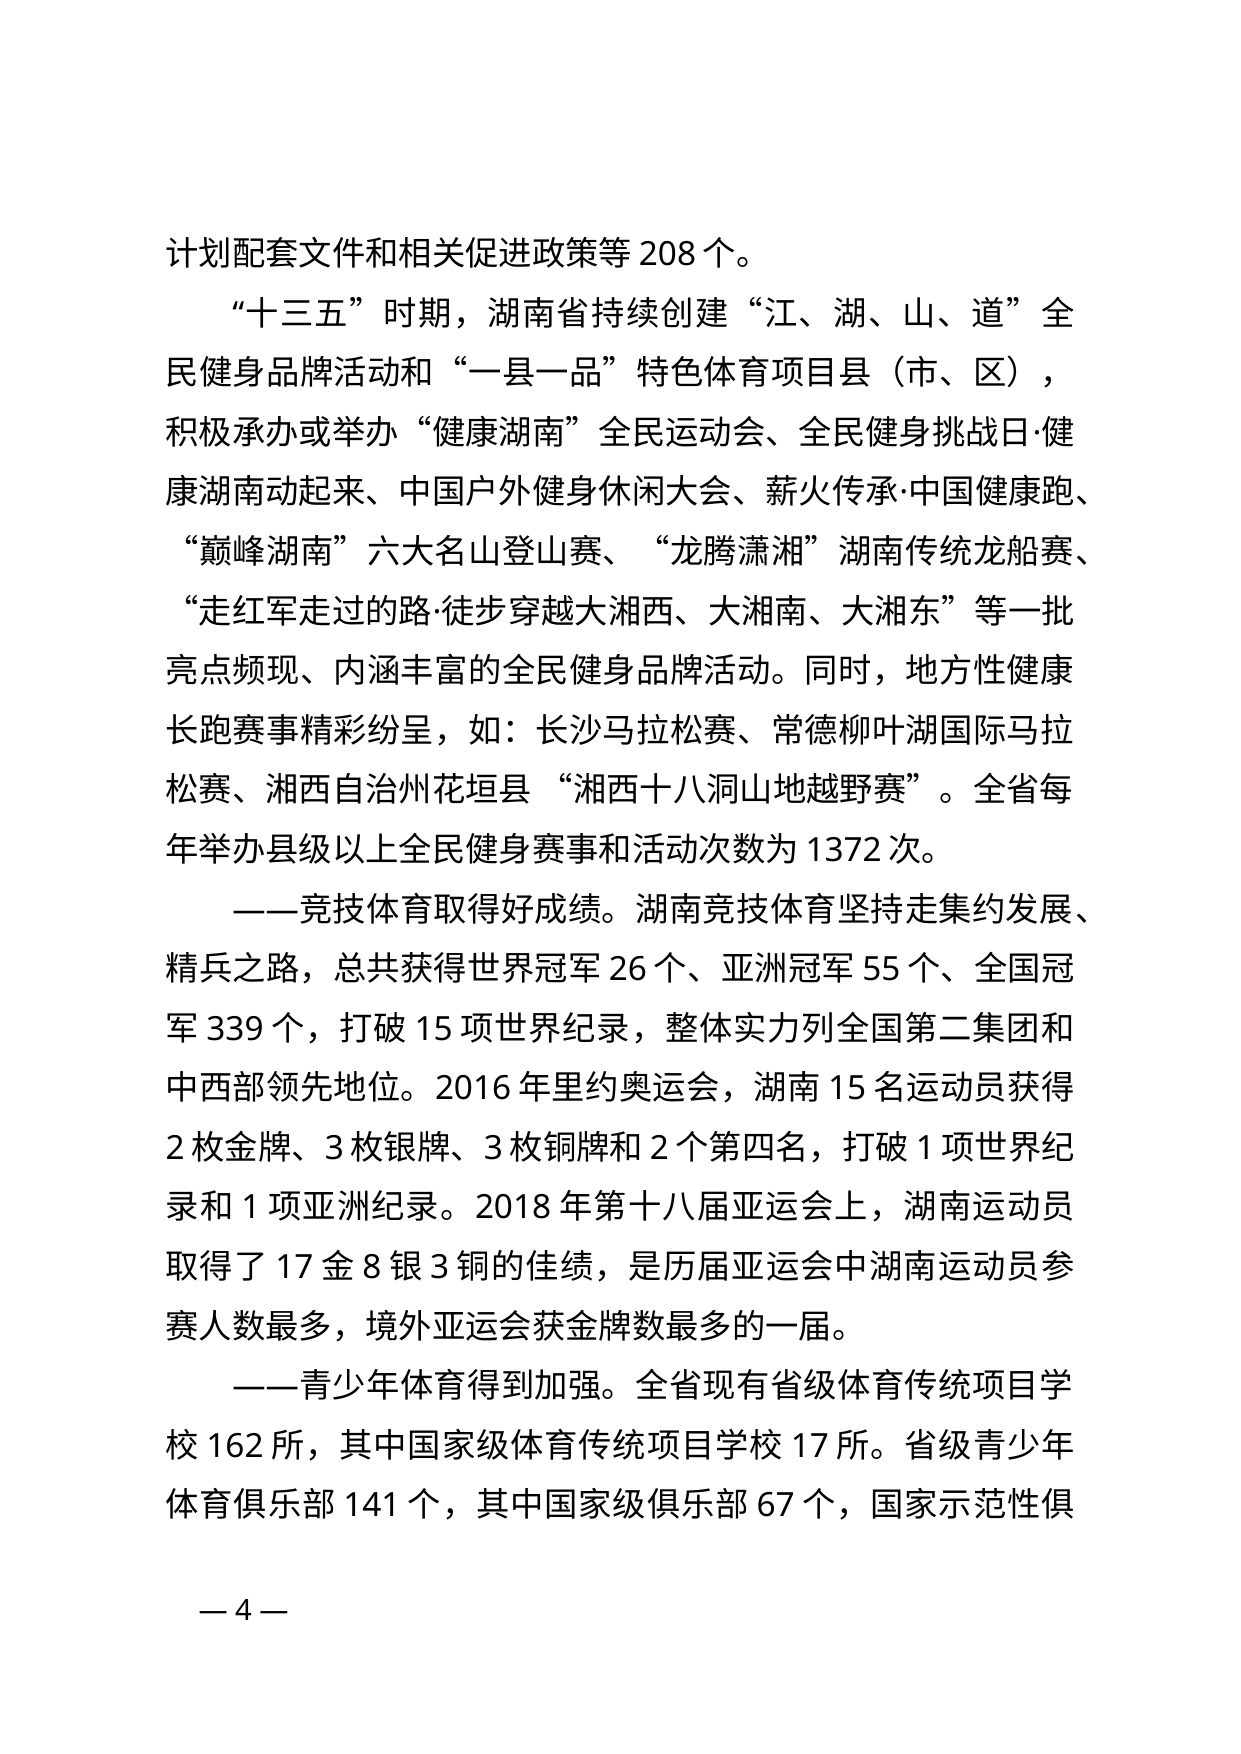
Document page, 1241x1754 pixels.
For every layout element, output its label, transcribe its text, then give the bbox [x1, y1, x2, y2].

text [165, 1353, 1075, 1532]
text ——竞技体育取得好成绩。湖南竞技体育坚持走集约发展、精兵之路，总共获得世界冠军26个、亚洲冠军55个、全国冠军339个，打破15项世界纪录，整体实力列全国第二集团和中西部领先地位。2016年里约奥运会，湖南15名运动员获得2枚金牌、3枚银牌、3枚铜牌和2个第四名，打破1项世界纪录和1项亚洲纪录。2018年第十八届亚运会上，湖南运动员取得了17金8银3铜的佳绩，是历届亚运会中湖南运动员参赛人数最多，境外亚运会获金牌数最多的一届。 [165, 877, 1075, 1353]
text “十三五”时期，湖南省持续创建“江、湖、山、道”全民健身品牌活动和“一县一品”特色体育项目县（市、区），积极承办或举办“健康湖南”全民运动会、全民健身挑战日·健康湖南动起来、中国户外健身休闲大会、薪火传承·中国健康跑、“巅峰湖南”六大名山登山赛、“龙腾潇湘”湖南传统龙船赛、“走红军走过的路·徒步穿越大湘西、大湘南、大湘东”等一批亮点频现、内涵丰富的全民健身品牌活动。同时，地方性健康长跑赛事精彩纷呈，如：长沙马拉松赛、常德柳叶湖国际马拉松赛、湘西自治州花垣县 “湘西十八洞山地越野赛”。全省每年举办县级以上全民健身赛事和活动次数为1372次。 [165, 281, 1075, 877]
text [165, 221, 1075, 281]
